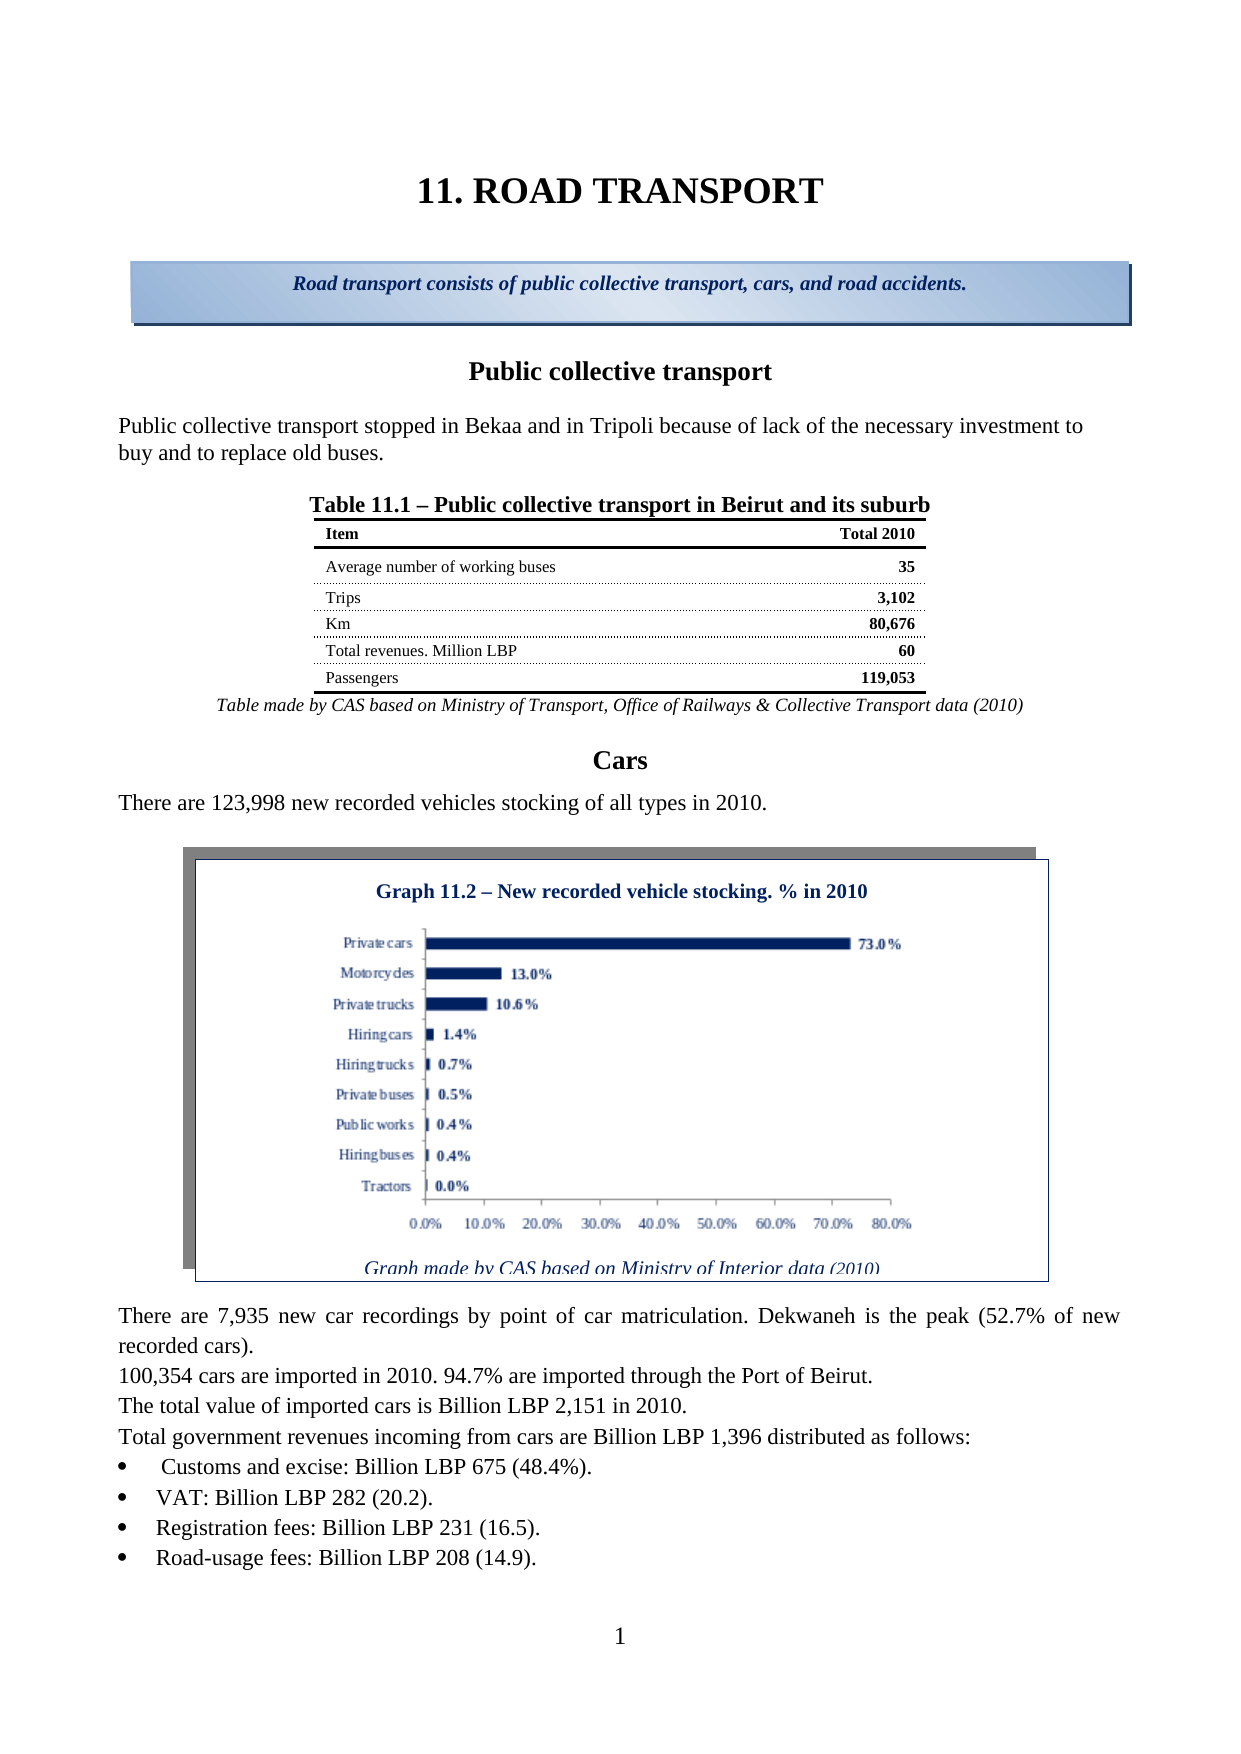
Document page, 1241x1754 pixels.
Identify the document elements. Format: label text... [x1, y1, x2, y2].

text Public collective transport [118, 355, 1122, 386]
list Customs and excise: Billion LBP 675 (48.4%). [118, 1453, 1122, 1479]
list Registration fees: Billion LBP 231 (16.5). [118, 1514, 1122, 1540]
text Table 11.1 – Public collective transport in Beirut and its suburb [118, 492, 1122, 518]
table_cell Km [314, 610, 698, 636]
text Table made by CAS based on Ministry of Transport, Office of Railways & Collective Transport data (2010) [118, 694, 1122, 716]
subtitle 11. ROAD TRANSPORT [118, 168, 1122, 211]
table_cell 60 [698, 636, 926, 663]
table_header Item [314, 521, 698, 546]
text Public collective transport stopped in Bekaa and in Tripoli because of lack of the necessary investment to buy and to replace old buses. [118, 412, 1122, 465]
table_cell 35 [698, 549, 926, 583]
table_cell 80,676 [698, 610, 926, 636]
table_cell Total revenues. Million LBP [314, 636, 698, 663]
text 100,354 cars are imported in 2010. 94.7% are imported through the Port of Beirut. [118, 1362, 1122, 1389]
text There are 7,935 new car recordings by point of car matriculation. Dekwaneh is the peak (52.7% of new recorded cars). [118, 1302, 1122, 1358]
table_cell Average number of working buses [314, 549, 698, 583]
table_header Total 2010 [698, 521, 926, 546]
table_cell Passengers [314, 663, 698, 691]
text Total government revenues incoming from cars are Billion LBP 1,396 distributed as follows: [118, 1423, 1122, 1449]
list Road-usage fees: Billion LBP 208 (14.9). [118, 1544, 1122, 1570]
table_cell 3,102 [698, 583, 926, 610]
text There are 123,998 new recorded vehicles stocking of all types in 2010. [118, 789, 1122, 815]
text The total value of imported cars is Billion LBP 2,151 in 2010. [118, 1393, 1122, 1419]
text Cars [118, 744, 1122, 776]
table_cell 119,053 [698, 663, 926, 691]
table_cell Trips [314, 583, 698, 610]
list VAT: Billion LBP 282 (20.2). [118, 1483, 1122, 1510]
